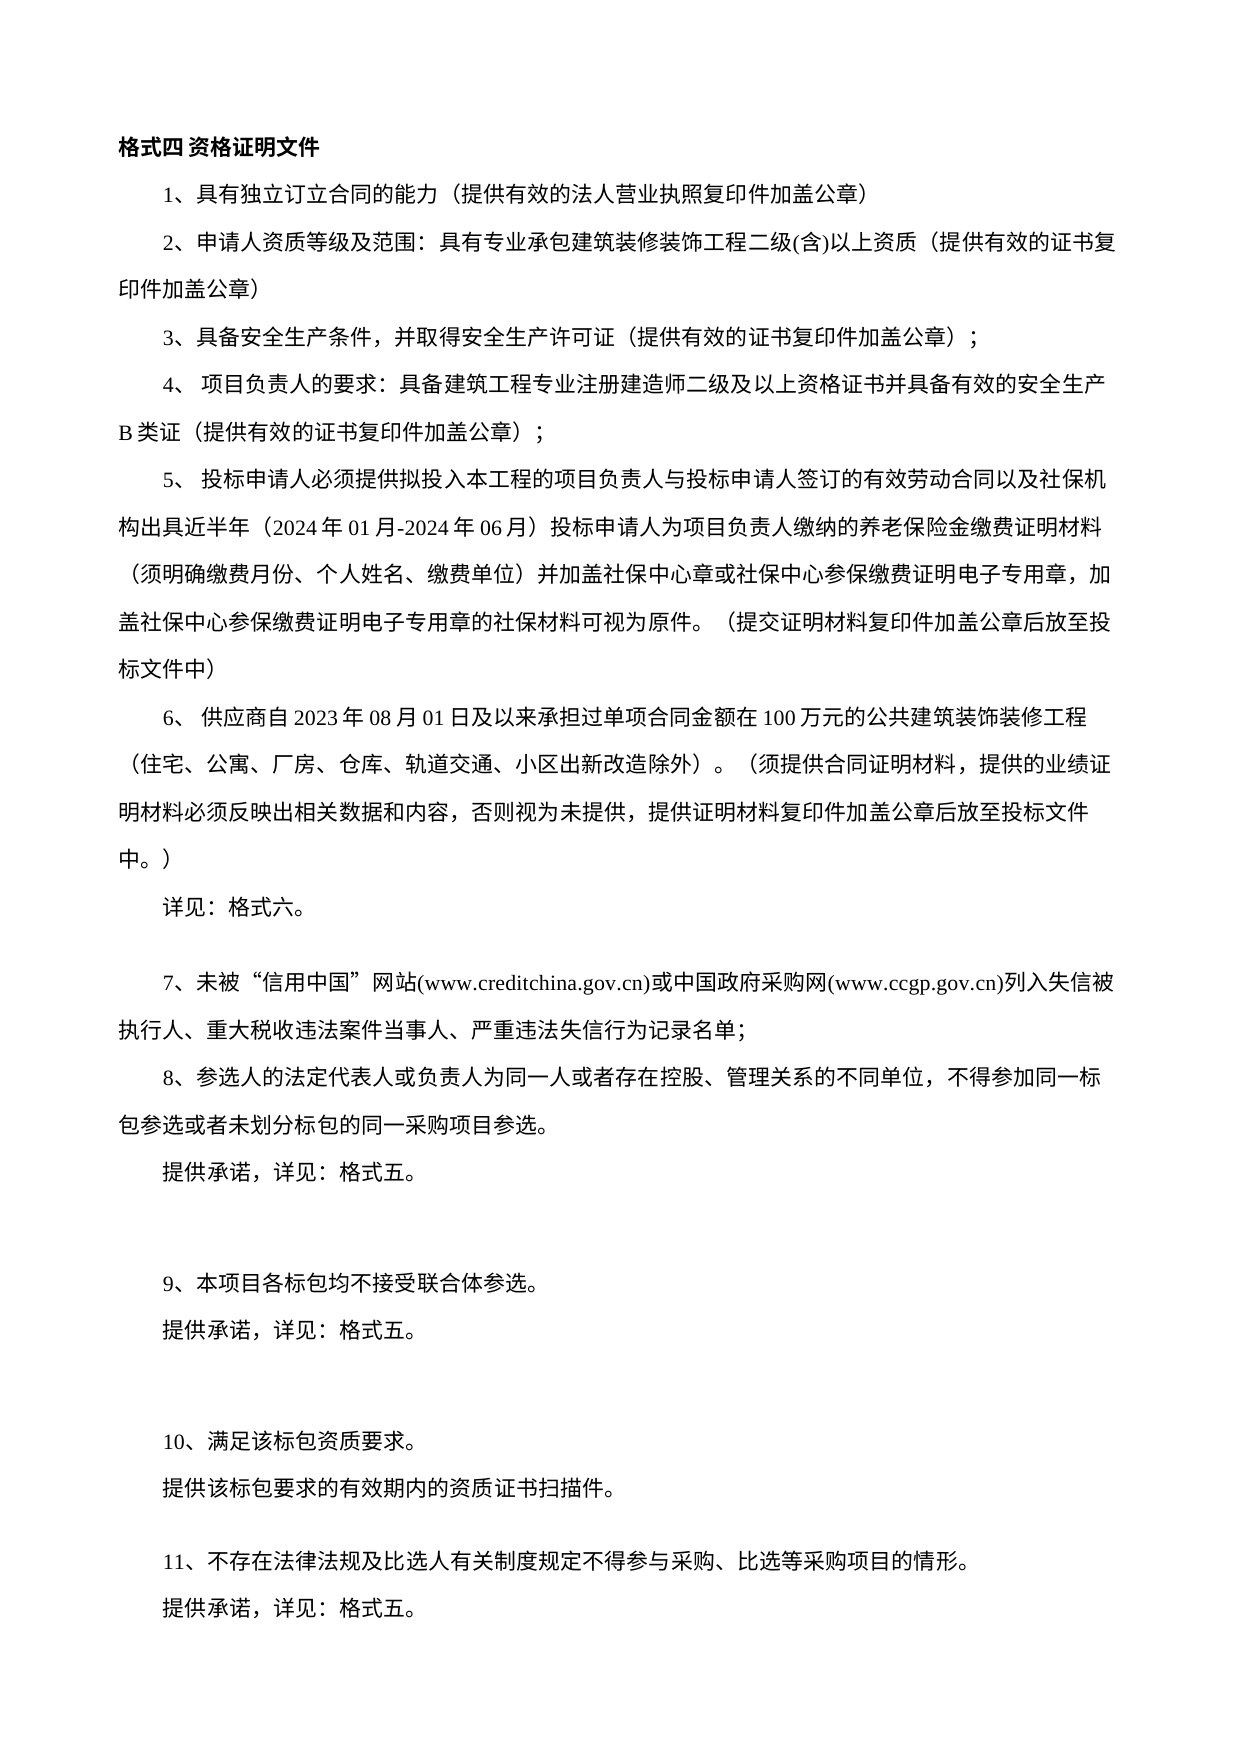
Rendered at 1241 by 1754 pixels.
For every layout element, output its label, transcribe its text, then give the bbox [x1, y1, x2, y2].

text 6、 供应商自2023年08月01日及以来承担过单项合同金额在100万元的公共建筑装饰装修工程（住宅、公寓、厂房、仓库、轨道交通、小区出新改造除外）。（须提供合同证明材料，提供的业绩证明材料必须反映出相关数据和内容，否则视为未提供，提供证明材料复印件加盖公章后放至投标文件中。） [118, 699, 1122, 874]
text 格式四 资格证明文件 [118, 129, 1122, 161]
text 8、参选人的法定代表人或负责人为同一人或者存在控股、管理关系的不同单位，不得参加同一标包参选或者未划分标包的同一采购项目参选。 [118, 1060, 1122, 1139]
text 详见：格式六。 [162, 889, 1122, 921]
text 3、具备安全生产条件，并取得安全生产许可证（提供有效的证书复印件加盖公章）； [118, 319, 1122, 351]
text 提供承诺，详见：格式五。 [118, 1591, 1122, 1623]
text 9、本项目各标包均不接受联合体参选。 [118, 1266, 1122, 1297]
text 提供承诺，详见：格式五。 [118, 1155, 1122, 1187]
text 5、 投标申请人必须提供拟投入本工程的项目负责人与投标申请人签订的有效劳动合同以及社保机构出具近半年（2024年01月-2024年06月）投标申请人为项目负责人缴纳的养老保险金缴费证明材料（须明确缴费月份、个人姓名、缴费单位）并加盖社保中心章或社保中心参保缴费证明电子专用章，加盖社保中心参保缴费证明电子专用章的社保材料可视为原件。（提交证明材料复印件加盖公章后放至投标文件中） [118, 462, 1122, 684]
text 7、未被“信用中国”网站(www.creditchina.gov.cn)或中国政府采购网(www.ccgp.gov.cn)列入失信被执行人、重大税收违法案件当事人、严重违法失信行为记录名单； [118, 965, 1122, 1044]
text 10、满足该标包资质要求。 [118, 1424, 1122, 1455]
text 2、申请人资质等级及范围：具有专业承包建筑装修装饰工程二级(含)以上资质（提供有效的证书复印件加盖公章） [118, 224, 1122, 304]
text 提供承诺，详见：格式五。 [118, 1313, 1122, 1345]
text 1、具有独立订立合同的能力（提供有效的法人营业执照复印件加盖公章） [118, 177, 1122, 209]
text 4、 项目负责人的要求：具备建筑工程专业注册建造师二级及以上资格证书并具备有效的安全生产B类证（提供有效的证书复印件加盖公章）； [118, 367, 1122, 446]
text 11、不存在法律法规及比选人有关制度规定不得参与采购、比选等采购项目的情形。 [118, 1544, 1122, 1576]
text 提供该标包要求的有效期内的资质证书扫描件。 [118, 1471, 1122, 1503]
